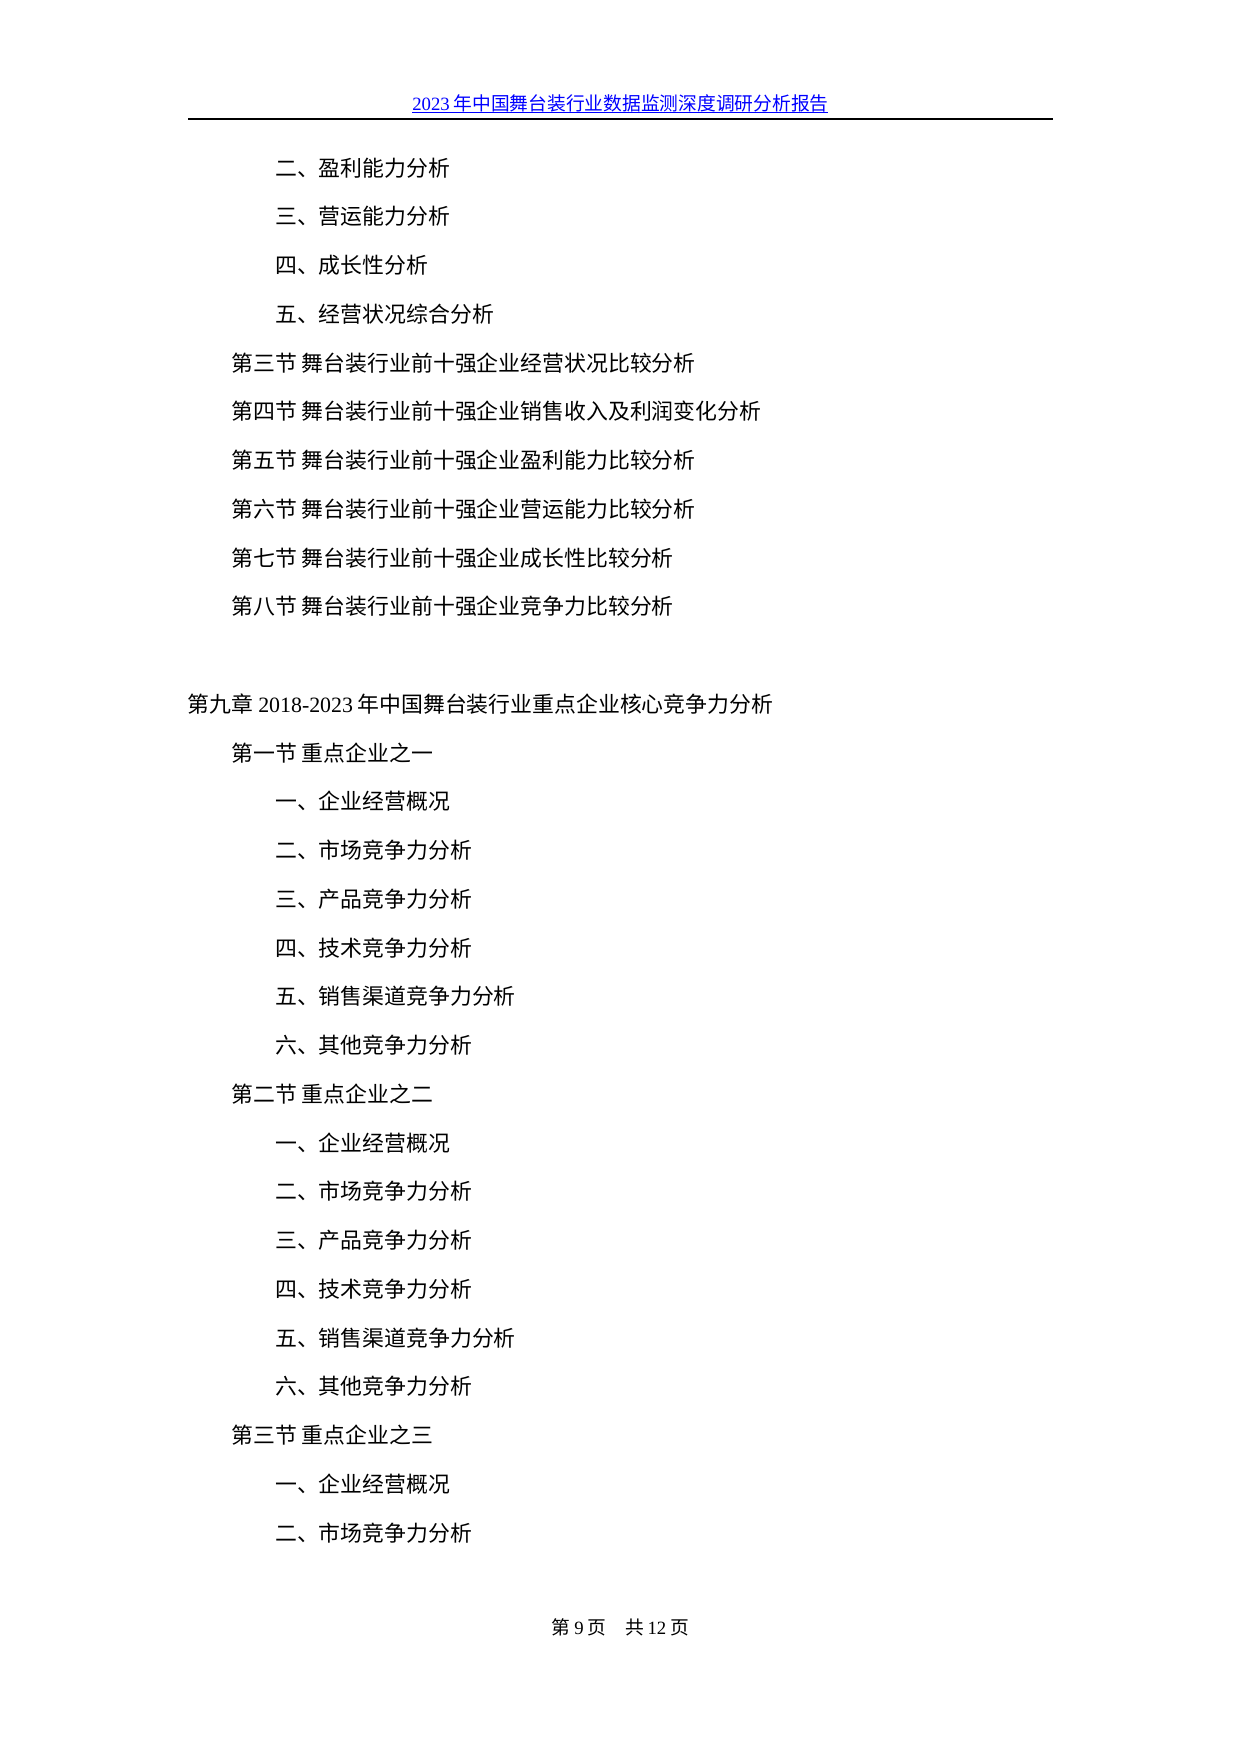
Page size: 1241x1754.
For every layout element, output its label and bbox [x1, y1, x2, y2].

text [187, 150, 1053, 1548]
